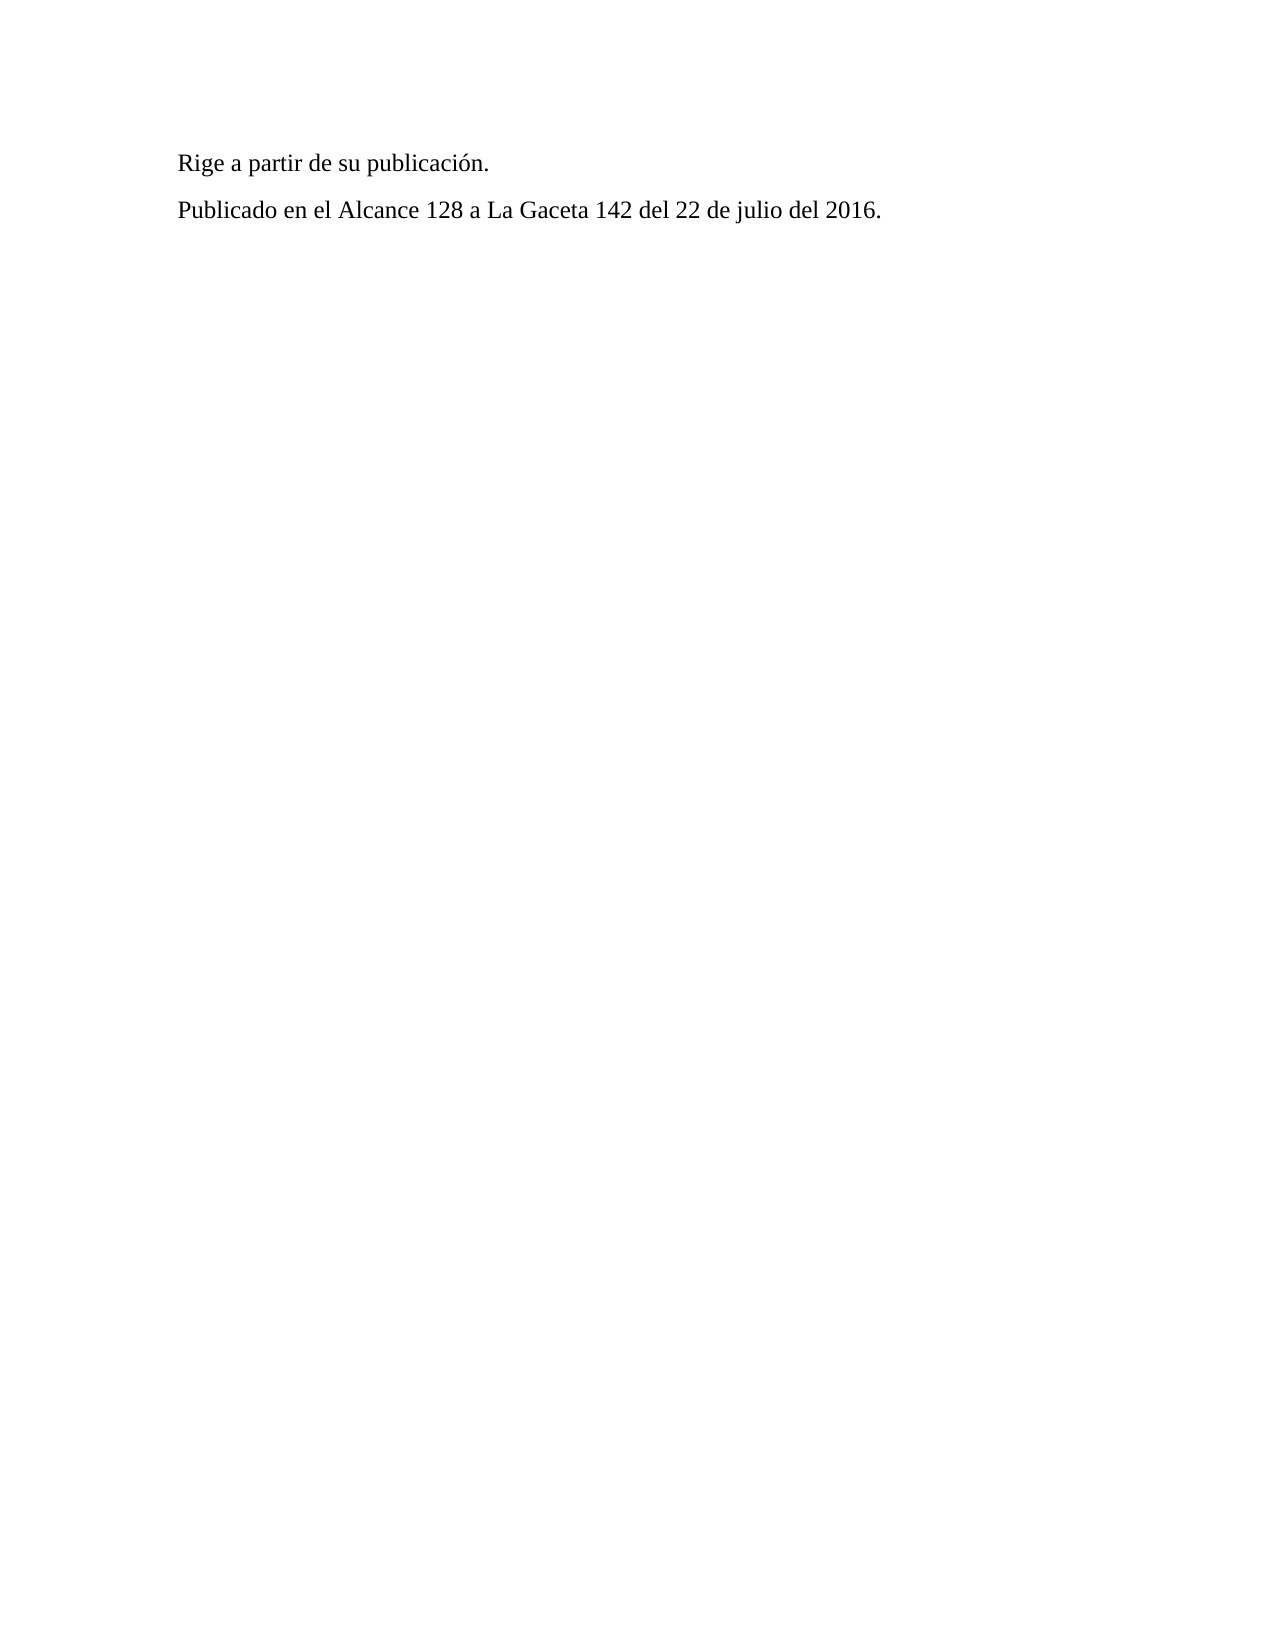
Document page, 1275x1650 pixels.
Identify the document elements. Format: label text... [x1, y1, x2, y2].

text Publicado en el Alcance 128 a La Gaceta 142 del 22 de julio del 2016. [177, 195, 1098, 224]
text Rige a partir de su publicación. [177, 148, 1098, 176]
